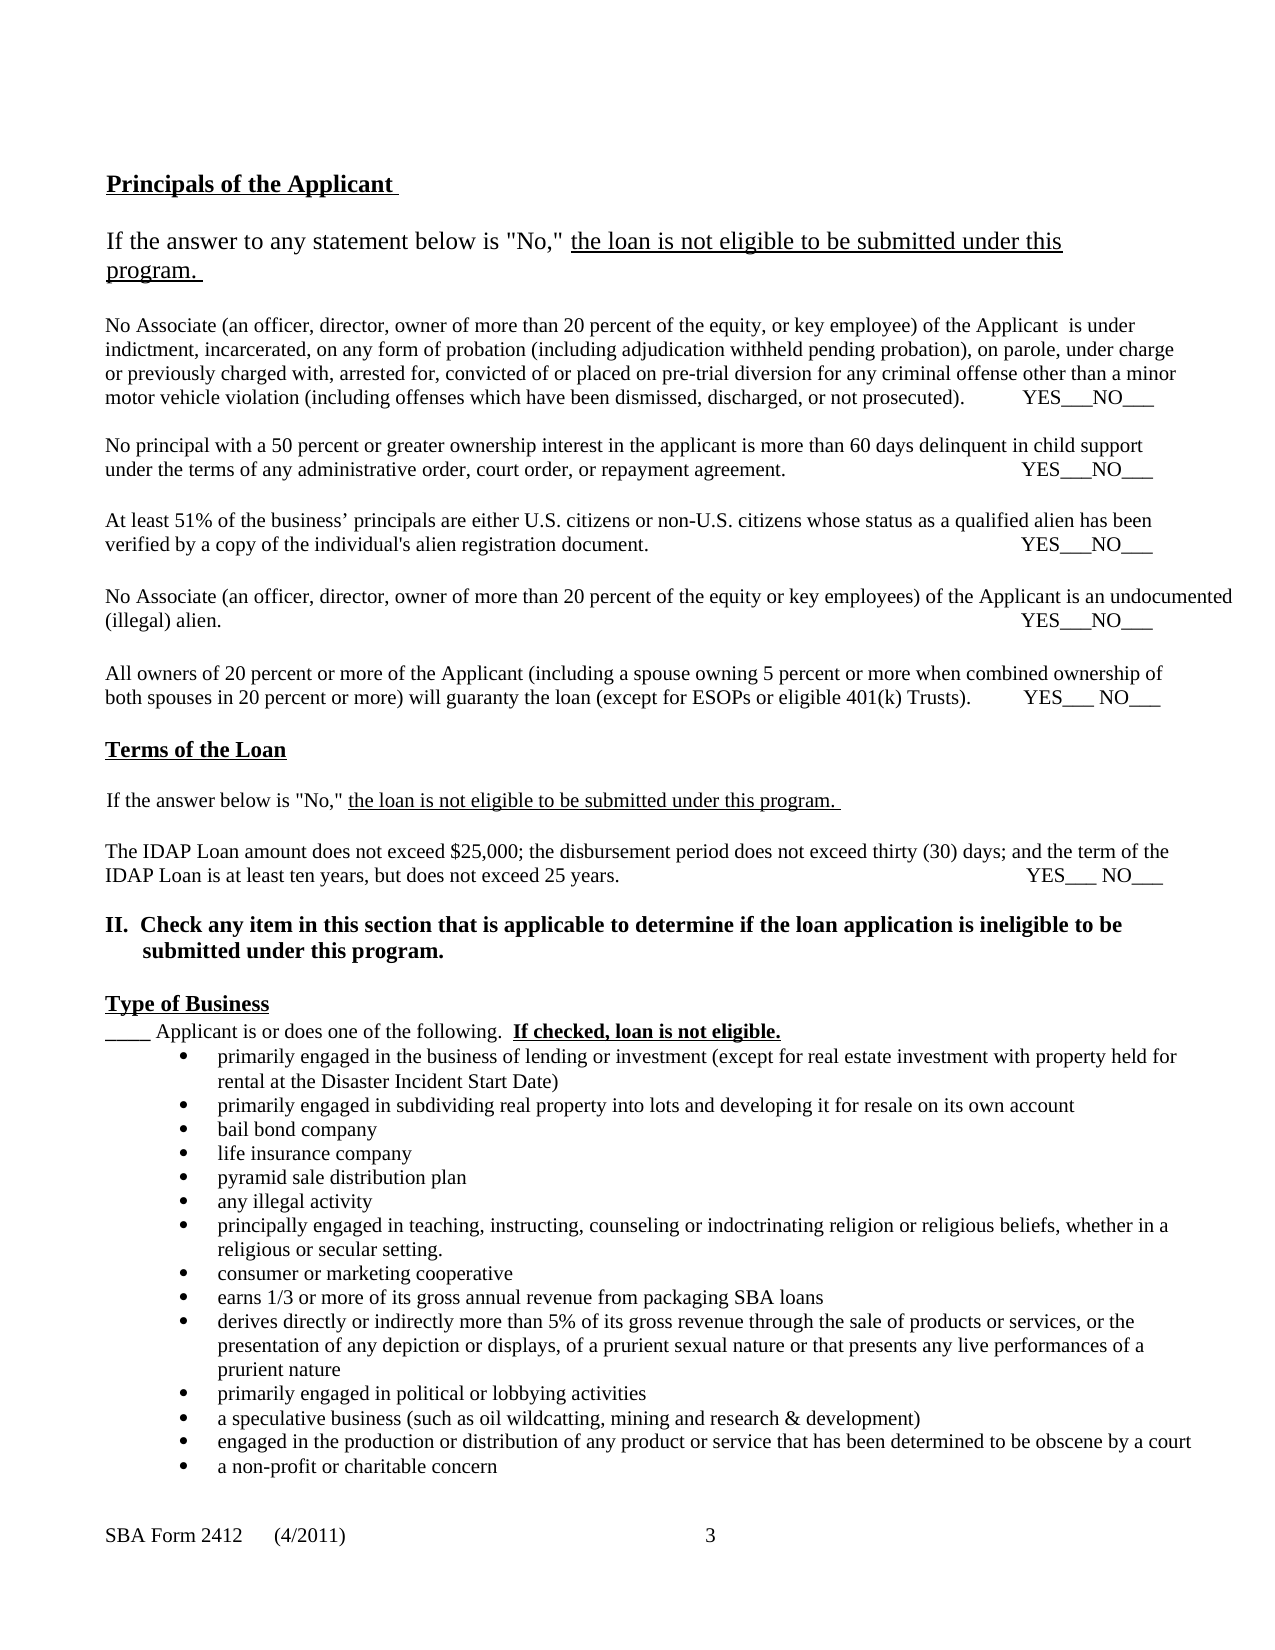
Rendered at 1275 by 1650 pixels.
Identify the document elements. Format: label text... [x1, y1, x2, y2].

list primarily engaged in subdividing real property into lots and developing it for resale on its own account [180, 1093, 1192, 1117]
text The IDAP Loan amount does not exceed $25,000; the disbursement period does not exceed thirty (30) days; and the term of the IDAP Loan is at least ten years, but does not exceed 25 years. YES___ NO___ [105, 839, 1192, 887]
list derives directly or indirectly more than 5% of its gross revenue through the sale of products or services, or the presentation of any depiction or displays, of a prurient sexual nature or that presents any live performances of a prurient nature [180, 1309, 1192, 1381]
text If the answer below is "No," the loan is not eligible to be submitted under this program. [106, 788, 1063, 812]
list bail bond company [180, 1117, 1192, 1141]
text II. Check any item in this section that is applicable to determine if the loan application is ineligible to be submitted under this program. [105, 911, 1192, 964]
list life insurance company [180, 1141, 1192, 1165]
list primarily engaged in political or lobbying activities [180, 1381, 1192, 1405]
text All owners of 20 percent or more of the Applicant (including a spouse owning 5 percent or more when combined ownership of both spouses in 20 percent or more) will guaranty the loan (except for ESOPs or eligible 401(k) Trusts). YES___ NO___ [105, 661, 1192, 709]
list any illegal activity [180, 1189, 1192, 1213]
text If the answer to any statement below is "No," the loan is not eligible to be submitted under this program. [106, 226, 1063, 284]
text Principals of the Applicant [106, 169, 1063, 198]
text No Associate (an officer, director, owner of more than 20 percent of the equity or key employees) of the Applicant is an undocumented (illegal) alien. YES___NO___ [105, 584, 1251, 632]
text Terms of the Loan [105, 736, 1192, 762]
list engaged in the production or distribution of any product or service that has been determined to be obscene by a court [180, 1429, 1192, 1453]
text ____ Applicant is or does one of the following. If checked, loan is not eligible. [105, 1016, 1192, 1044]
text At least 51% of the business’ principals are either U.S. citizens or non-U.S. citizens whose status as a qualified alien has been verified by a copy of the individual's alien registration document. YES___NO___ [105, 507, 1192, 556]
list consumer or marketing cooperative [180, 1261, 1192, 1285]
list a speculative business (such as oil wildcatting, mining and research & development) [180, 1405, 1192, 1429]
list pyramid sale distribution plan [180, 1165, 1192, 1189]
list earns 1/3 or more of its gross annual revenue from packaging SBA loans [180, 1285, 1192, 1309]
text No Associate (an officer, director, owner of more than 20 percent of the equity, or key employee) of the Applicant is under indictment, incarcerated, on any form of probation (including adjudication withheld pending probation), on parole, under charge or previously charged with, arrested for, convicted of or placed on pre-trial diversion for any criminal offense other than a minor motor vehicle violation (including offenses which have been dismissed, discharged, or not prosecuted). YES___NO___ [105, 313, 1192, 409]
list primarily engaged in the business of lending or investment (except for real estate investment with property held for rental at the Disaster Incident Start Date) [180, 1044, 1192, 1093]
list a non-profit or charitable concern [180, 1453, 1192, 1478]
text Type of Business [105, 990, 1192, 1016]
text No principal with a 50 percent or greater ownership interest in the applicant is more than 60 days delinquent in child support under the terms of any administrative order, court order, or repayment agreement. YES___NO___ [105, 433, 1192, 481]
list principally engaged in teaching, instructing, counseling or indoctrinating religion or religious beliefs, whether in a religious or secular setting. [180, 1213, 1192, 1261]
